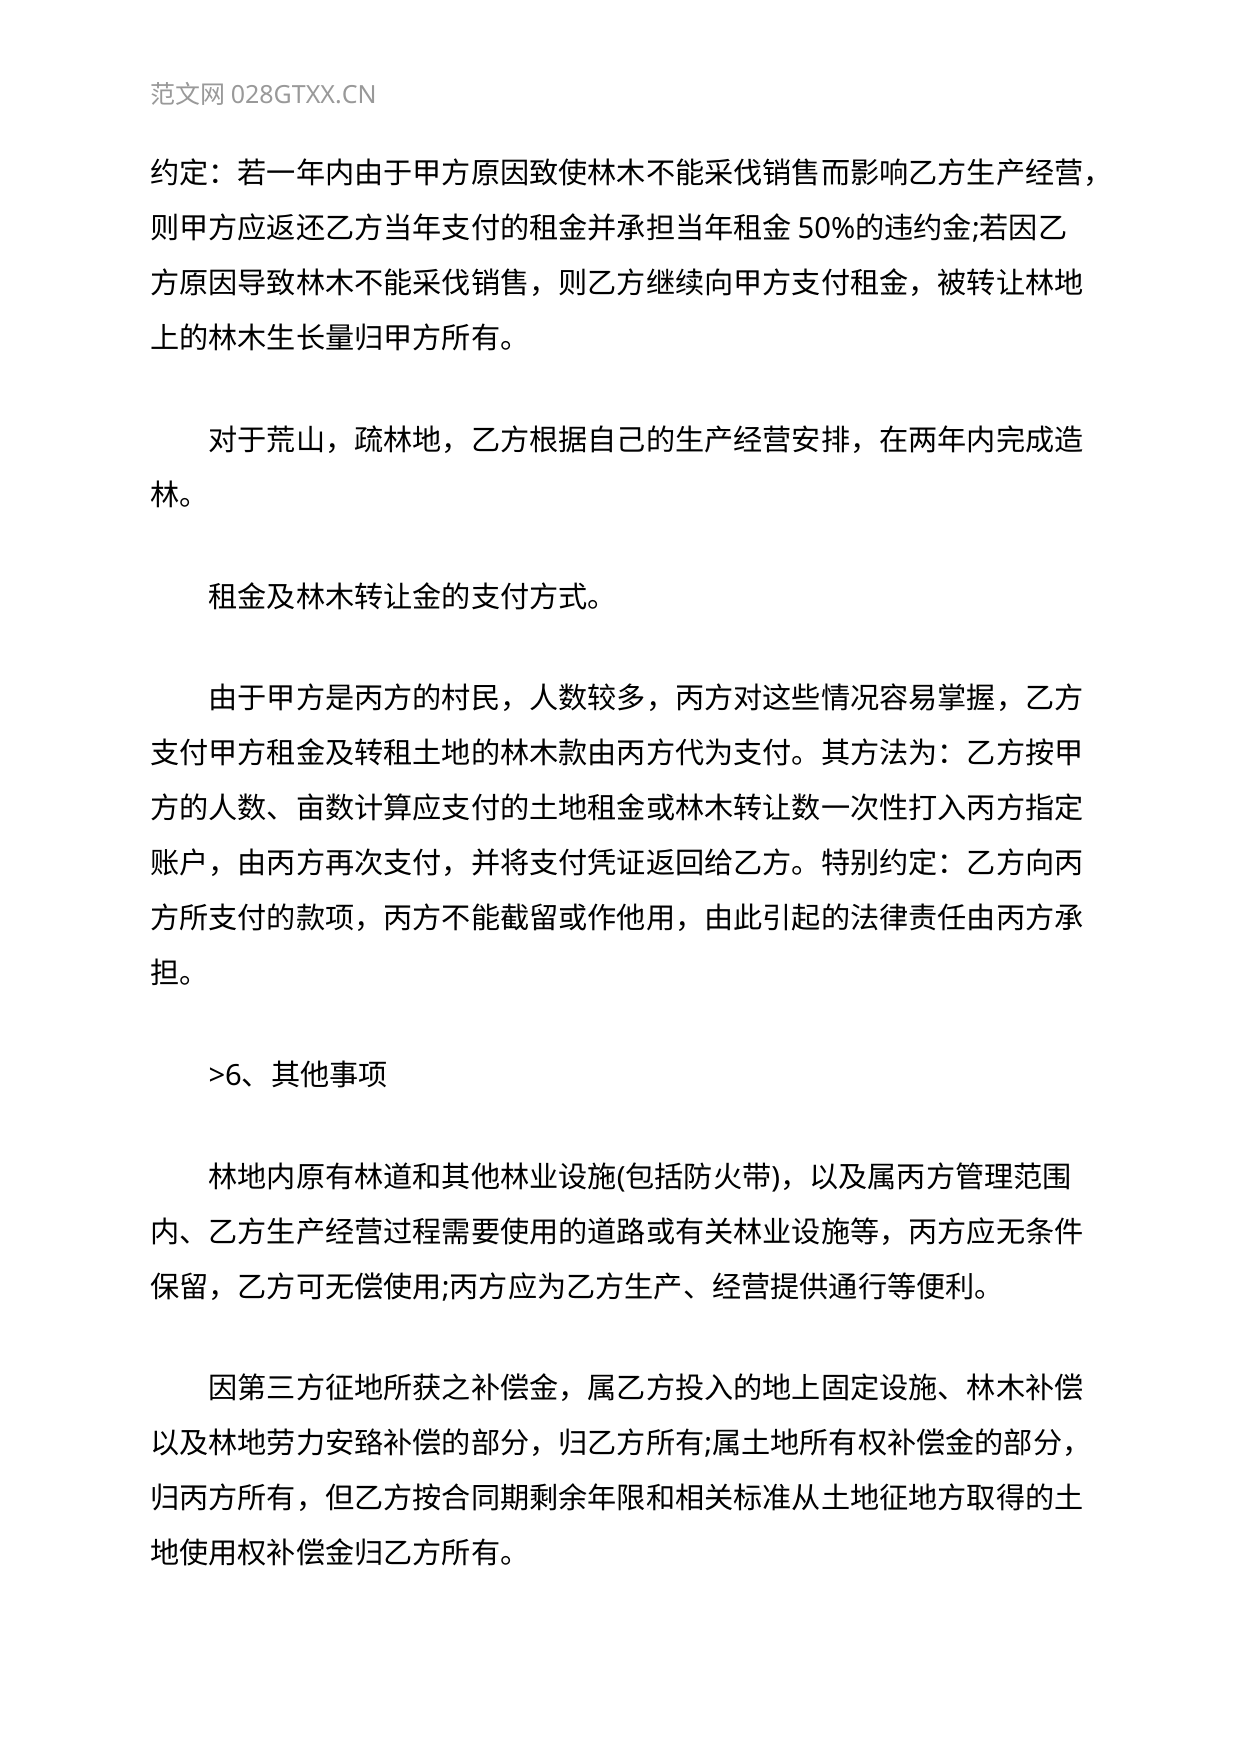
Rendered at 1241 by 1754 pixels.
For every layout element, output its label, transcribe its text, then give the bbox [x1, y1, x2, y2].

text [150, 150, 1090, 357]
text 租金及林木转让金的支付方式。 [150, 573, 1090, 616]
text 由于甲方是丙方的村民，人数较多，丙方对这些情况容易掌握，乙方支付甲方租金及转租土地的林木款由丙方代为支付。其方法为：乙方按甲方的人数、亩数计算应支付的土地租金或林木转让数一次性打入丙方指定账户，由丙方再次支付，并将支付凭证返回给乙方。特别约定：乙方向丙方所支付的款项，丙方不能截留或作他用，由此引起的法律责任由丙方承担。 [150, 675, 1090, 992]
text 因第三方征地所获之补偿金，属乙方投入的地上固定设施、林木补偿以及林地劳力安臵补偿的部分，归乙方所有;属土地所有权补偿金的部分，归丙方所有，但乙方按合同期剩余年限和相关标准从土地征地方取得的土地使用权补偿金归乙方所有。 [150, 1365, 1090, 1572]
text 林地内原有林道和其他林业设施(包括防火带)，以及属丙方管理范围内、乙方生产经营过程需要使用的道路或有关林业设施等，丙方应无条件保留，乙方可无偿使用;丙方应为乙方生产、经营提供通行等便利。 [150, 1153, 1090, 1306]
text 对于荒山，疏林地，乙方根据自己的生产经营安排，在两年内完成造林。 [150, 417, 1090, 514]
text >6、其他事项 [150, 1051, 1090, 1094]
